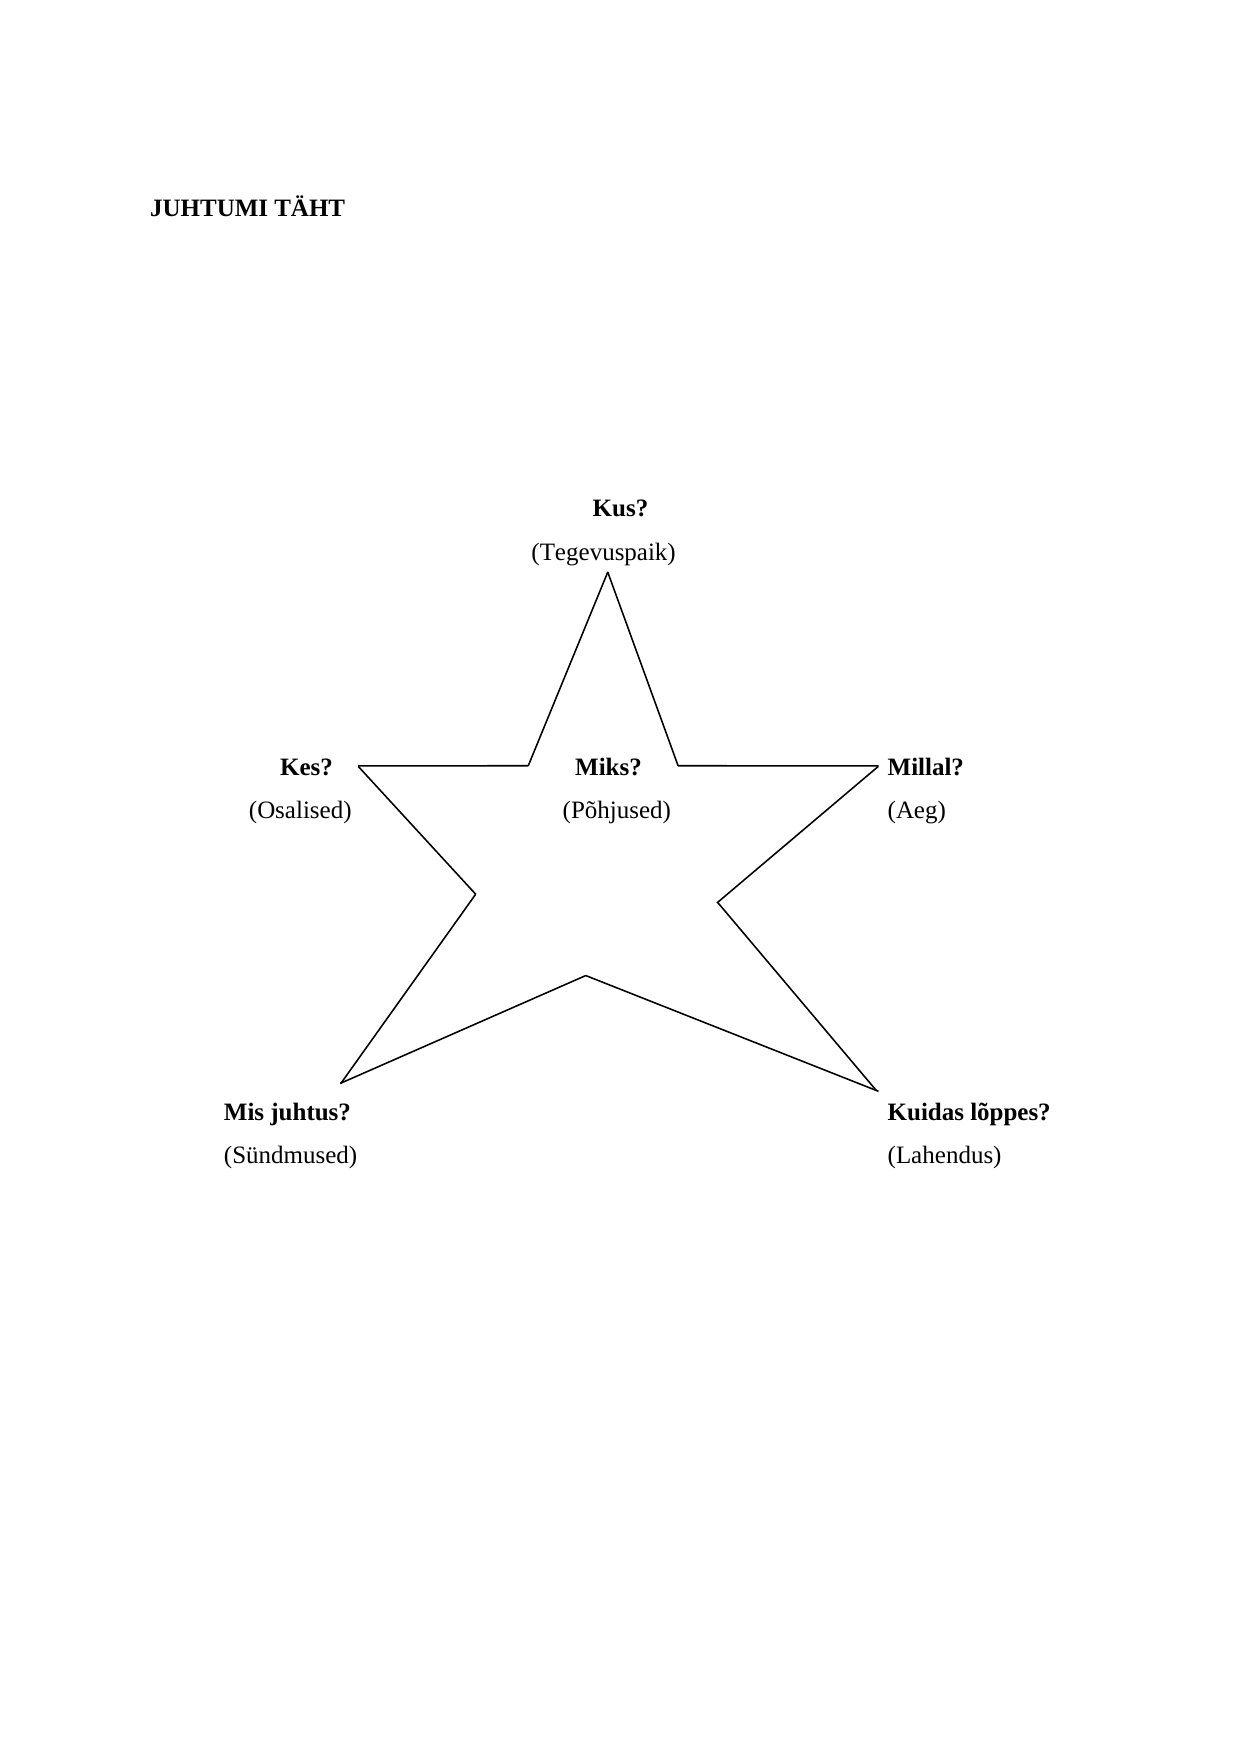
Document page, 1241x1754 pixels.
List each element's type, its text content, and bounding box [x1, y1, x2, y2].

text Kes? Miks? Millal? [150, 752, 532, 780]
text Mis juhtus? Kuidas lõppes? [150, 1097, 1090, 1125]
text (Osalised) (Põhjused) (Aeg) [814, 795, 1090, 823]
text Kus? [519, 493, 1090, 522]
text (Osalised) (Põhjused) (Aeg) [150, 795, 408, 823]
text Kes? Miks? Millal? [361, 752, 875, 780]
text (Osalised) (Põhjused) (Aeg) [387, 795, 842, 823]
text (Tegevuspaik) [150, 537, 1090, 565]
text (Sündmused) (Lahendus) [150, 1140, 1090, 1168]
text JUHTUMI TÄHT [150, 193, 1090, 222]
text Kes? Miks? Millal? [675, 752, 1090, 780]
